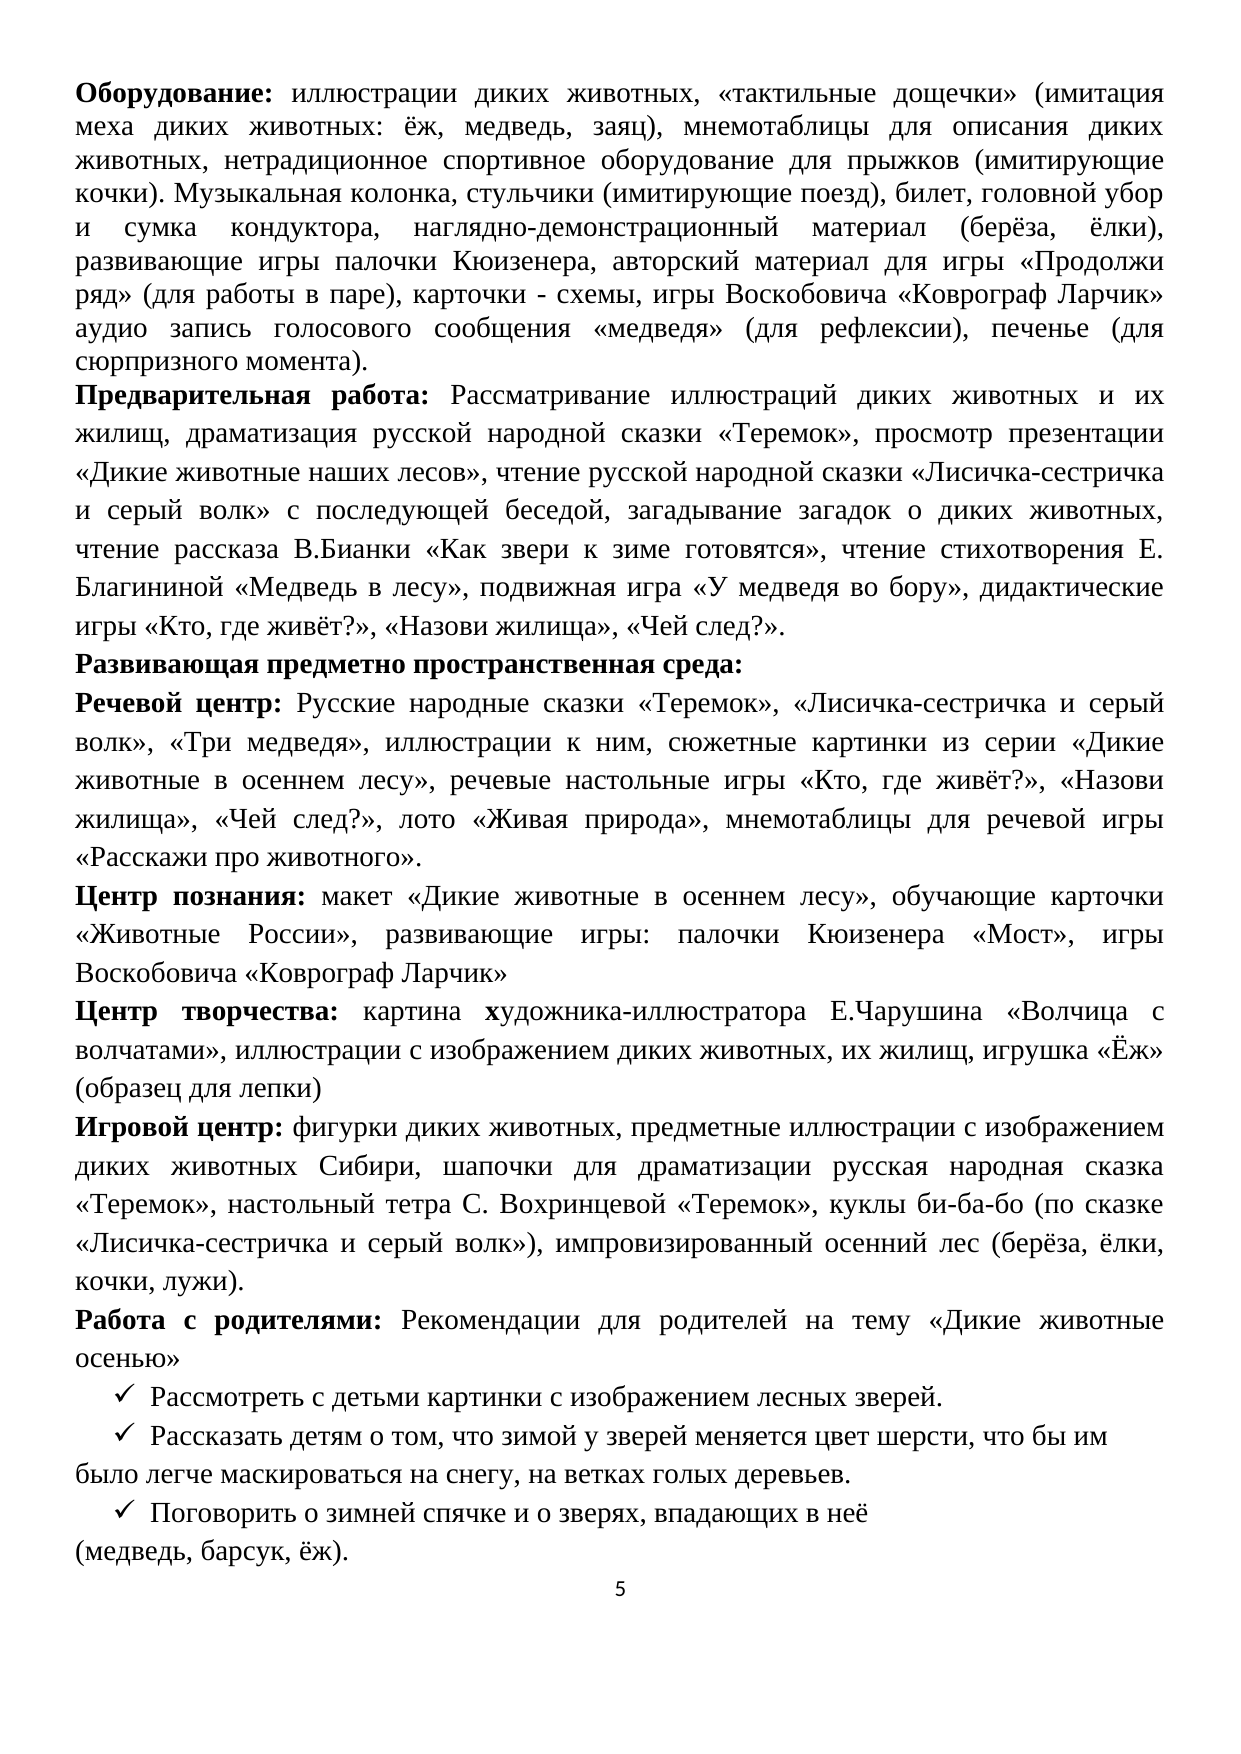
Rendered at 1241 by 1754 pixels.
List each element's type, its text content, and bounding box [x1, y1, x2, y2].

text Предварительная работа: Рассматривание иллюстраций диких животных и их жилищ, драматизация русской народной сказки «Теремок», просмотр презентации «Дикие животные наших лесов», чтение русской народной сказки «Лисичка-сестричка и серый волк» с последующей беседой, загадывание загадок о диких животных, чтение рассказа В.Бианки «Как звери к зиме готовятся», чтение стихотворения Е. Благининой «Медведь в лесу», подвижная игра «У медведя во бору», дидактические игры «Кто, где живёт?», «Назови жилища», «Чей след?». [75, 377, 1165, 642]
text Центр познания: макет «Дикие животные в осеннем лесу», обучающие карточки «Животные России», развивающие игры: палочки Кюизенера «Мост», игры Воскобовича «Коврограф Ларчик» [75, 878, 1165, 988]
text Оборудование: иллюстрации диких животных, «тактильные дощечки» (имитация меха диких животных: ёж, медведь, заяц), мнемотаблицы для описания диких животных, нетрадиционное спортивное оборудование для прыжков (имитирующие кочки). Музыкальная колонка, стульчики (имитирующие поезд), билет, головной убор и сумка кондуктора, наглядно-демонстрационный материал (берёза, ёлки), развивающие игры палочки Кюизенера, авторский материал для игры «Продолжи ряд» (для работы в паре), карточки - схемы, игры Воскобовича «Коврограф Ларчик» аудио запись голосового сообщения «медведя» (для рефлексии), печенье (для сюрпризного момента). [75, 75, 1165, 377]
text Работа с родителями: Рекомендации для родителей на тему «Дикие животные осенью» [75, 1302, 1165, 1374]
text Игровой центр: фигурки диких животных, предметные иллюстрации с изображением диких животных Сибири, шапочки для драматизации русская народная сказка «Теремок», настольный тетра С. Вохринцевой «Теремок», куклы би-ба-бо (по сказке «Лисичка-сестричка и серый волк»), импровизированный осенний лес (берёза, ёлки, кочки, лужи). [75, 1109, 1165, 1297]
list Рассмотреть с детьми картинки с изображением лесных зверей. [112, 1379, 1165, 1413]
text было легче маскироваться на снегу, на ветках голых деревьев. [75, 1456, 1165, 1490]
text Центр творчества: картина художника-иллюстратора Е.Чарушина «Волчица с волчатами», иллюстрации с изображением диких животных, их жилищ, игрушка «Ёж» (образец для лепки) [75, 993, 1165, 1104]
text Развивающая предметно пространственная среда: [75, 647, 1165, 680]
list Рассказать детям о том, что зимой у зверей меняется цвет шерсти, что бы им [112, 1418, 1165, 1451]
list Поговорить о зимней спячке и о зверях, впадающих в неё [112, 1495, 1165, 1528]
text (медведь, барсук, ёж). [75, 1533, 1165, 1567]
text Речевой центр: Русские народные сказки «Теремок», «Лисичка-сестричка и серый волк», «Три медведя», иллюстрации к ним, сюжетные картинки из серии «Дикие животные в осеннем лесу», речевые настольные игры «Кто, где живёт?», «Назови жилища», «Чей след?», лото «Живая природа», мнемотаблицы для речевой игры «Расскажи про животного». [75, 685, 1165, 873]
